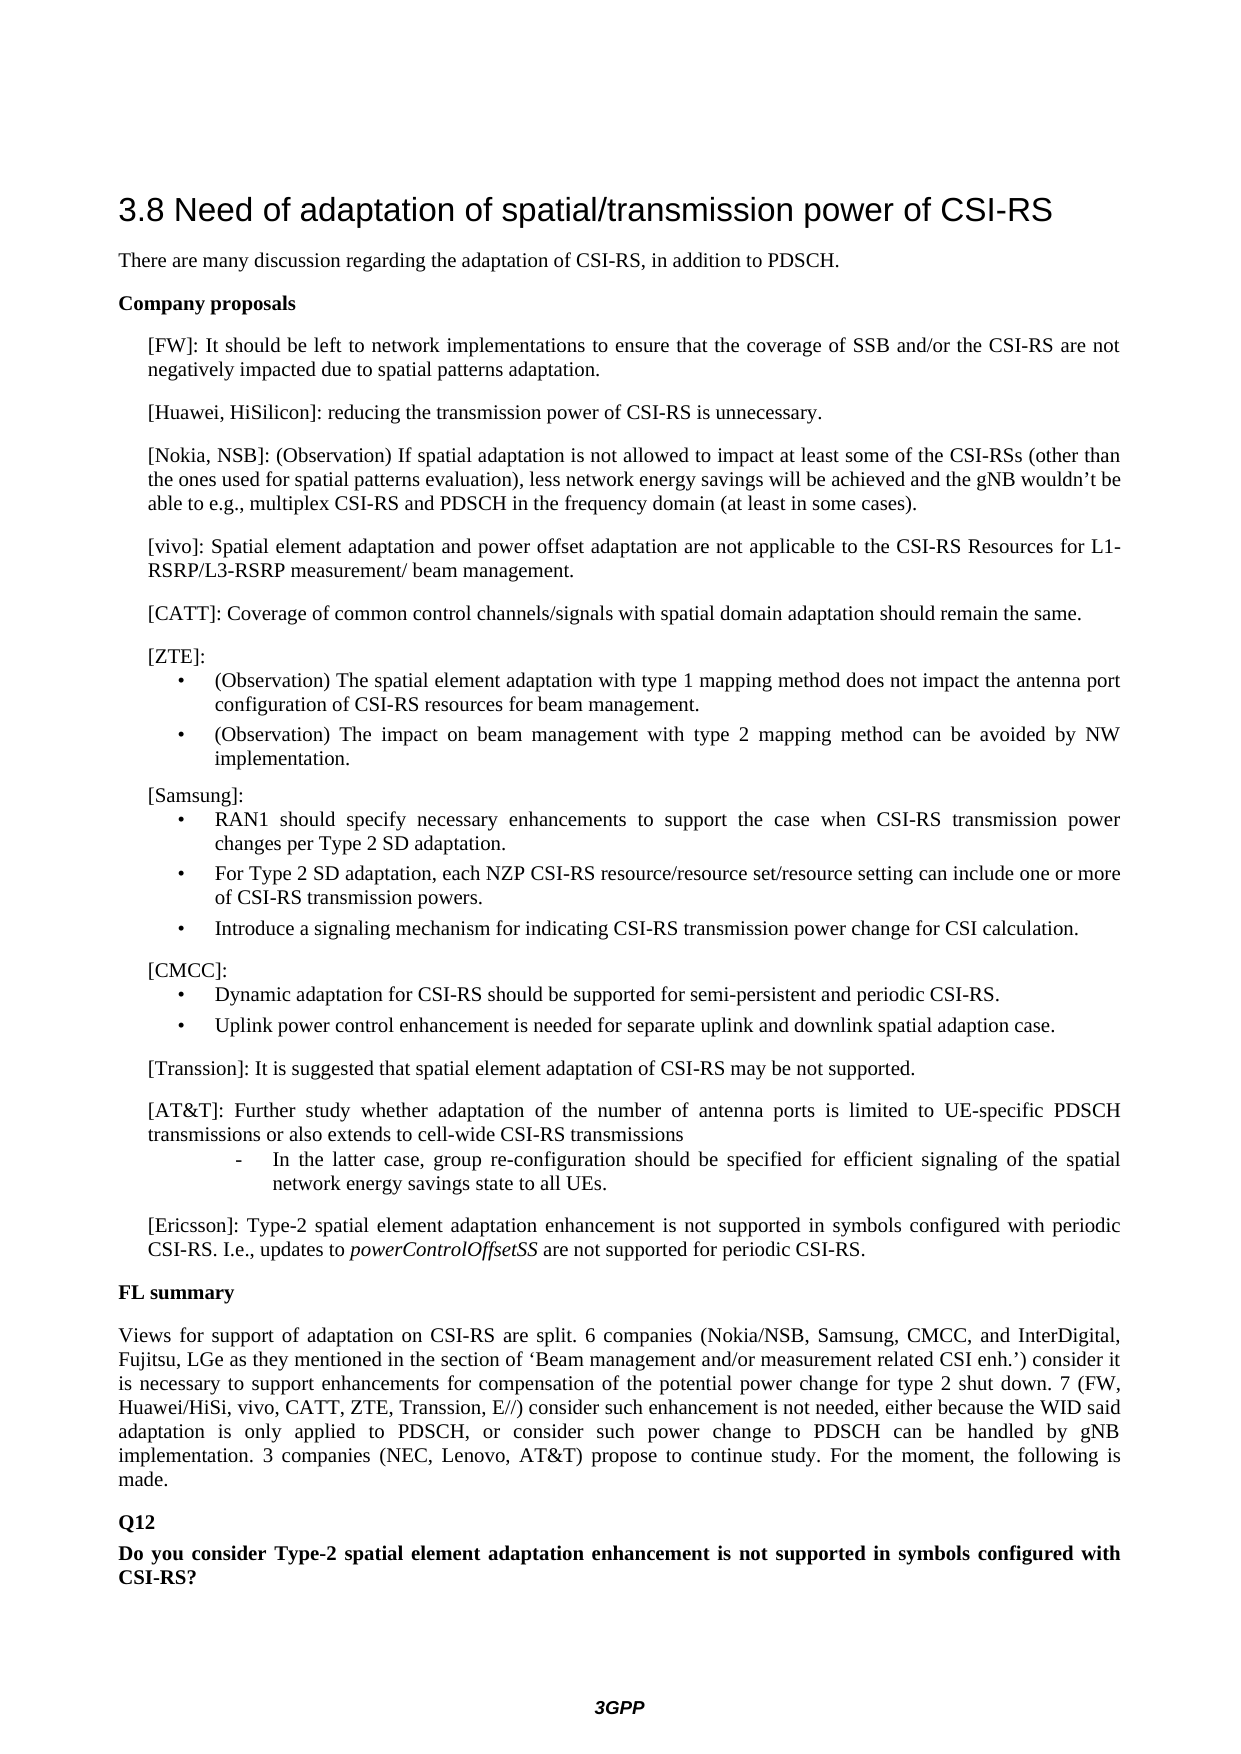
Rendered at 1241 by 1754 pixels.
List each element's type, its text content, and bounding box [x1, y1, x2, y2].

list Uplink power control enhancement is needed for separate uplink and downlink spatial adaption case. [177, 1013, 1122, 1037]
text FL summary [118, 1280, 1122, 1304]
text [CATT]: Coverage of common control channels/signals with spatial domain adaptation should remain the same. [148, 601, 1122, 625]
text [Ericsson]: Type-2 spatial element adaptation enhancement is not supported in symbols configured with periodic CSI-RS. I.e., updates to powerControlOffsetSS are not supported for periodic CSI-RS. [148, 1213, 1122, 1261]
text Do you consider Type-2 spatial element adaptation enhancement is not supported in symbols configured with CSI-RS? [118, 1541, 1122, 1589]
text [AT&T]: Further study whether adaptation of the number of antenna ports is limited to UE-specific PDSCH transmissions or also extends to cell-wide CSI-RS transmissions [148, 1098, 1122, 1146]
text [Huawei, HiSilicon]: reducing the transmission power of CSI-RS is unnecessary. [148, 400, 1122, 424]
text Company proposals [118, 291, 1122, 314]
text Q12 [118, 1510, 1122, 1534]
text [vivo]: Spatial element adaptation and power offset adaptation are not applicable to the CSI-RS Resources for L1-RSRP/L3-RSRP measurement/ beam management. [148, 534, 1122, 582]
list For Type 2 SD adaptation, each NZP CSI-RS resource/resource set/resource setting can include one or more of CSI-RS transmission powers. [177, 861, 1122, 909]
text [ZTE]: [118, 644, 1122, 668]
list In the latter case, group re-configuration should be specified for efficient signaling of the spatial network energy savings state to all UEs. [235, 1146, 1122, 1194]
list RAN1 should specify necessary enhancements to support the case when CSI-RS transmission power changes per Type 2 SD adaptation. [177, 807, 1122, 855]
list (Observation) The spatial element adaptation with type 1 mapping method does not impact the antenna port configuration of CSI-RS resources for beam management. [177, 668, 1122, 716]
list (Observation) The impact on beam management with type 2 mapping method can be avoided by NW implementation. [177, 722, 1122, 770]
text Views for support of adaptation on CSI-RS are split. 6 companies (Nokia/NSB, Samsung, CMCC, and InterDigital, Fujitsu, LGe as they mentioned in the section of ‘Beam management and/or measurement related CSI enh.’) consider it is necessary to support enhancements for compensation of the potential power change for type 2 shut down. 7 (FW, Huawei/HiSi, vivo, CATT, ZTE, Transsion, E//) consider such enhancement is not needed, either because the WID said adaptation is only applied to PDSCH, or consider such power change to PDSCH can be handled by gNB implementation. 3 companies (NEC, Lenovo, AT&T) propose to continue study. For the moment, the following is made. [118, 1323, 1122, 1491]
list Dynamic adaptation for CSI-RS should be supported for semi-persistent and periodic CSI-RS. [177, 982, 1122, 1006]
text [FW]: It should be left to network implementations to ensure that the coverage of SSB and/or the CSI-RS are not negatively impacted due to spatial patterns adaptation. [148, 333, 1122, 381]
list Introduce a signaling mechanism for indicating CSI-RS transmission power change for CSI calculation. [177, 916, 1122, 939]
text [Nokia, NSB]: (Observation) If spatial adaptation is not allowed to impact at least some of the CSI-RSs (other than the ones used for spatial patterns evaluation), less network energy savings will be achieved and the gNB wouldn’t be able to e.g., multiplex CSI-RS and PDSCH in the frequency domain (at least in some cases). [148, 443, 1122, 515]
text [Transsion]: It is suggested that spatial element adaptation of CSI-RS may be not supported. [148, 1056, 1122, 1079]
text 3.8 Need of adaptation of spatial/transmission power of CSI-RS [118, 191, 1122, 229]
text [CMCC]: [148, 958, 1122, 982]
text There are many discussion regarding the adaptation of CSI-RS, in addition to PDSCH. [118, 248, 1122, 272]
text [Samsung]: [148, 783, 1122, 807]
